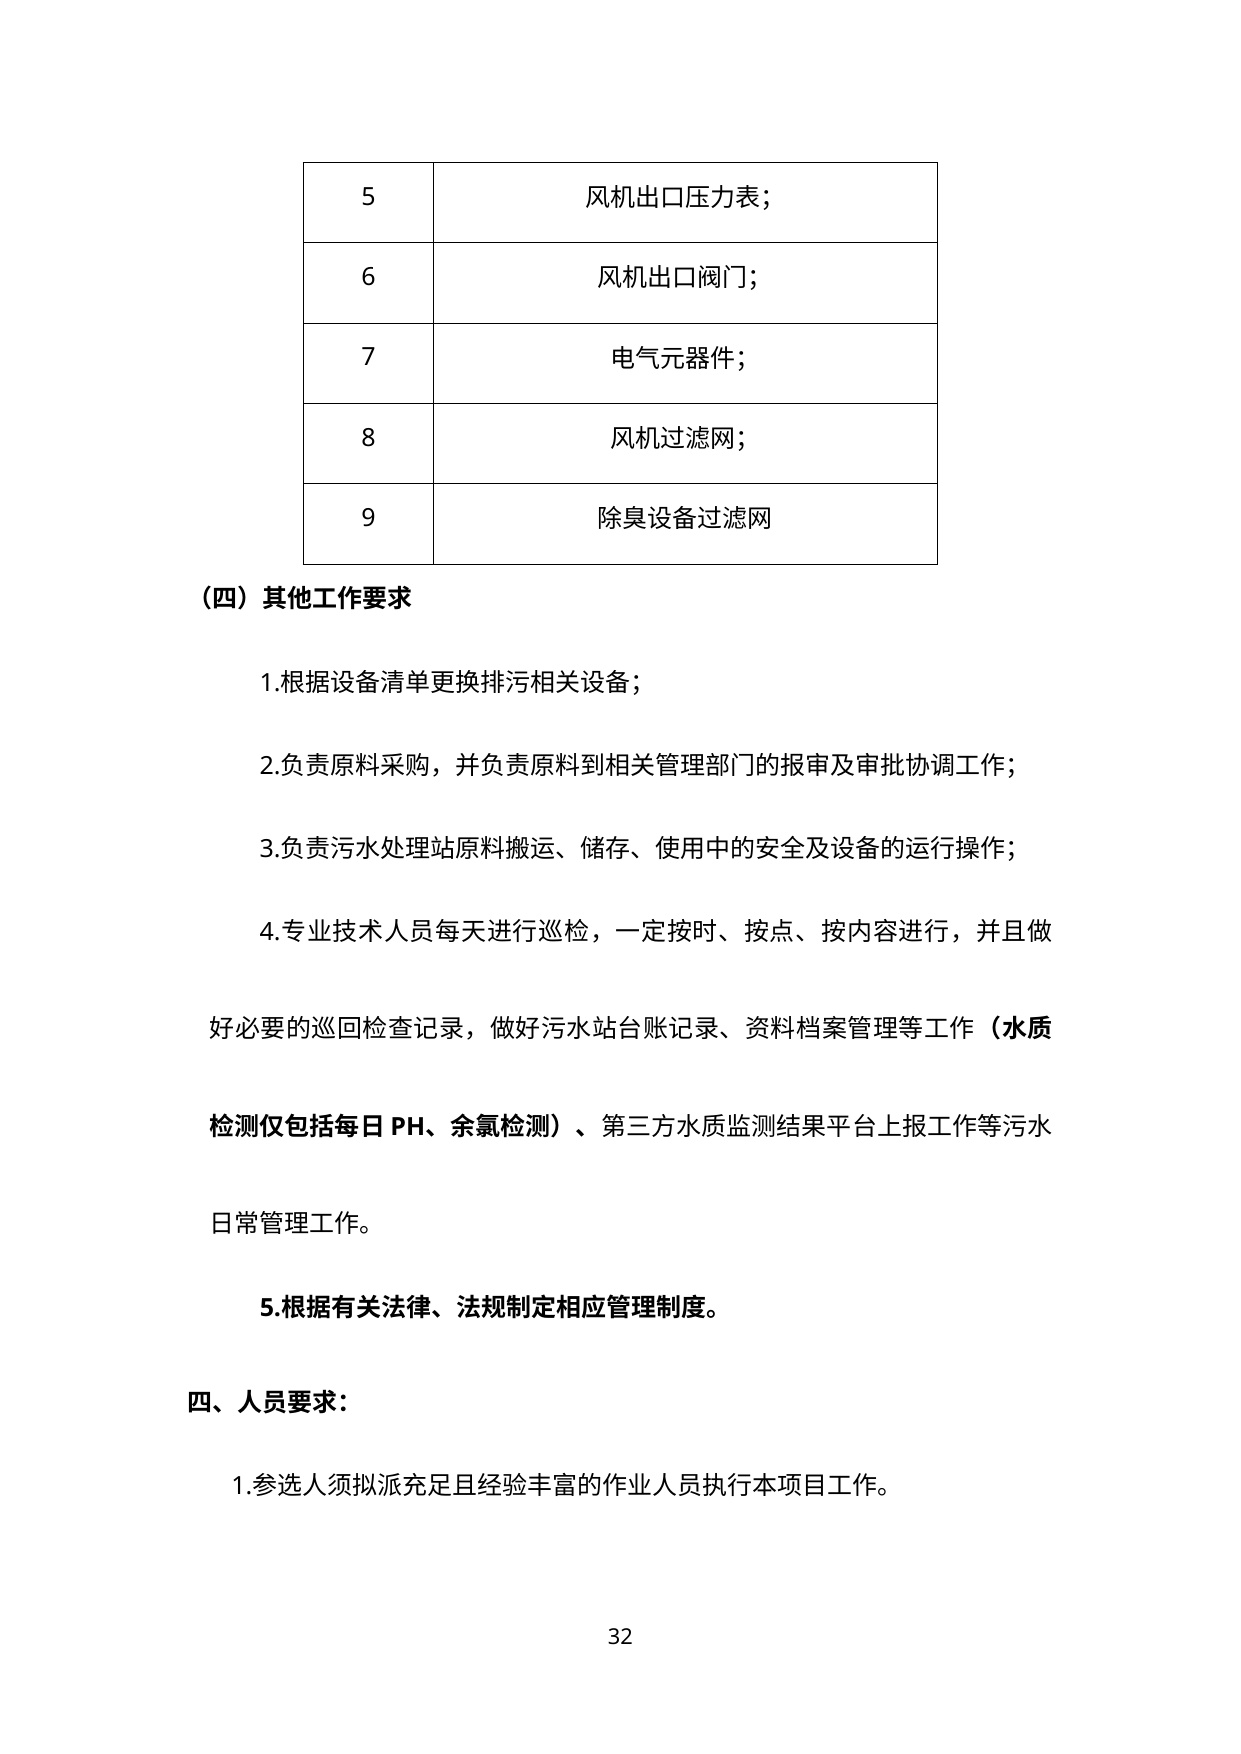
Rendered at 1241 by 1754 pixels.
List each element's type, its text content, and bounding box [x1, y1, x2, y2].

table_cell 风机过滤网； [434, 404, 937, 483]
subtitle 四、人员要求： [187, 1368, 1053, 1433]
table_cell 5 [304, 163, 433, 242]
table_cell 风机出口压力表； [434, 163, 937, 242]
table_cell 6 [304, 243, 433, 323]
list 1.根据设备清单更换排污相关设备； [209, 648, 1053, 713]
table_cell 7 [304, 324, 433, 403]
list 5.根据有关法律、法规制定相应管理制度。 [209, 1273, 1053, 1338]
text 1.参选人须拟派充足且经验丰富的作业人员执行本项目工作。 [187, 1451, 1053, 1516]
list 4.专业技术人员每天进行巡检，一定按时、按点、按内容进行，并且做好必要的巡回检查记录，做好污水站台账记录、资料档案管理等工作（水质检测仅包括每日PH、余氯检测）、第三方水质监测结果平台上报工作等污水日常管理工作。 [209, 897, 1053, 1254]
table_cell 9 [304, 484, 433, 563]
list 其他工作要求 [187, 564, 1053, 629]
table_cell 电气元器件； [434, 324, 937, 403]
list 3.负责污水处理站原料搬运、储存、使用中的安全及设备的运行操作； [209, 814, 1053, 879]
table_cell 风机出口阀门； [434, 243, 937, 323]
table_cell 除臭设备过滤网 [434, 484, 937, 563]
list 2.负责原料采购，并负责原料到相关管理部门的报审及审批协调工作； [209, 731, 1053, 796]
table_cell 8 [304, 404, 433, 483]
